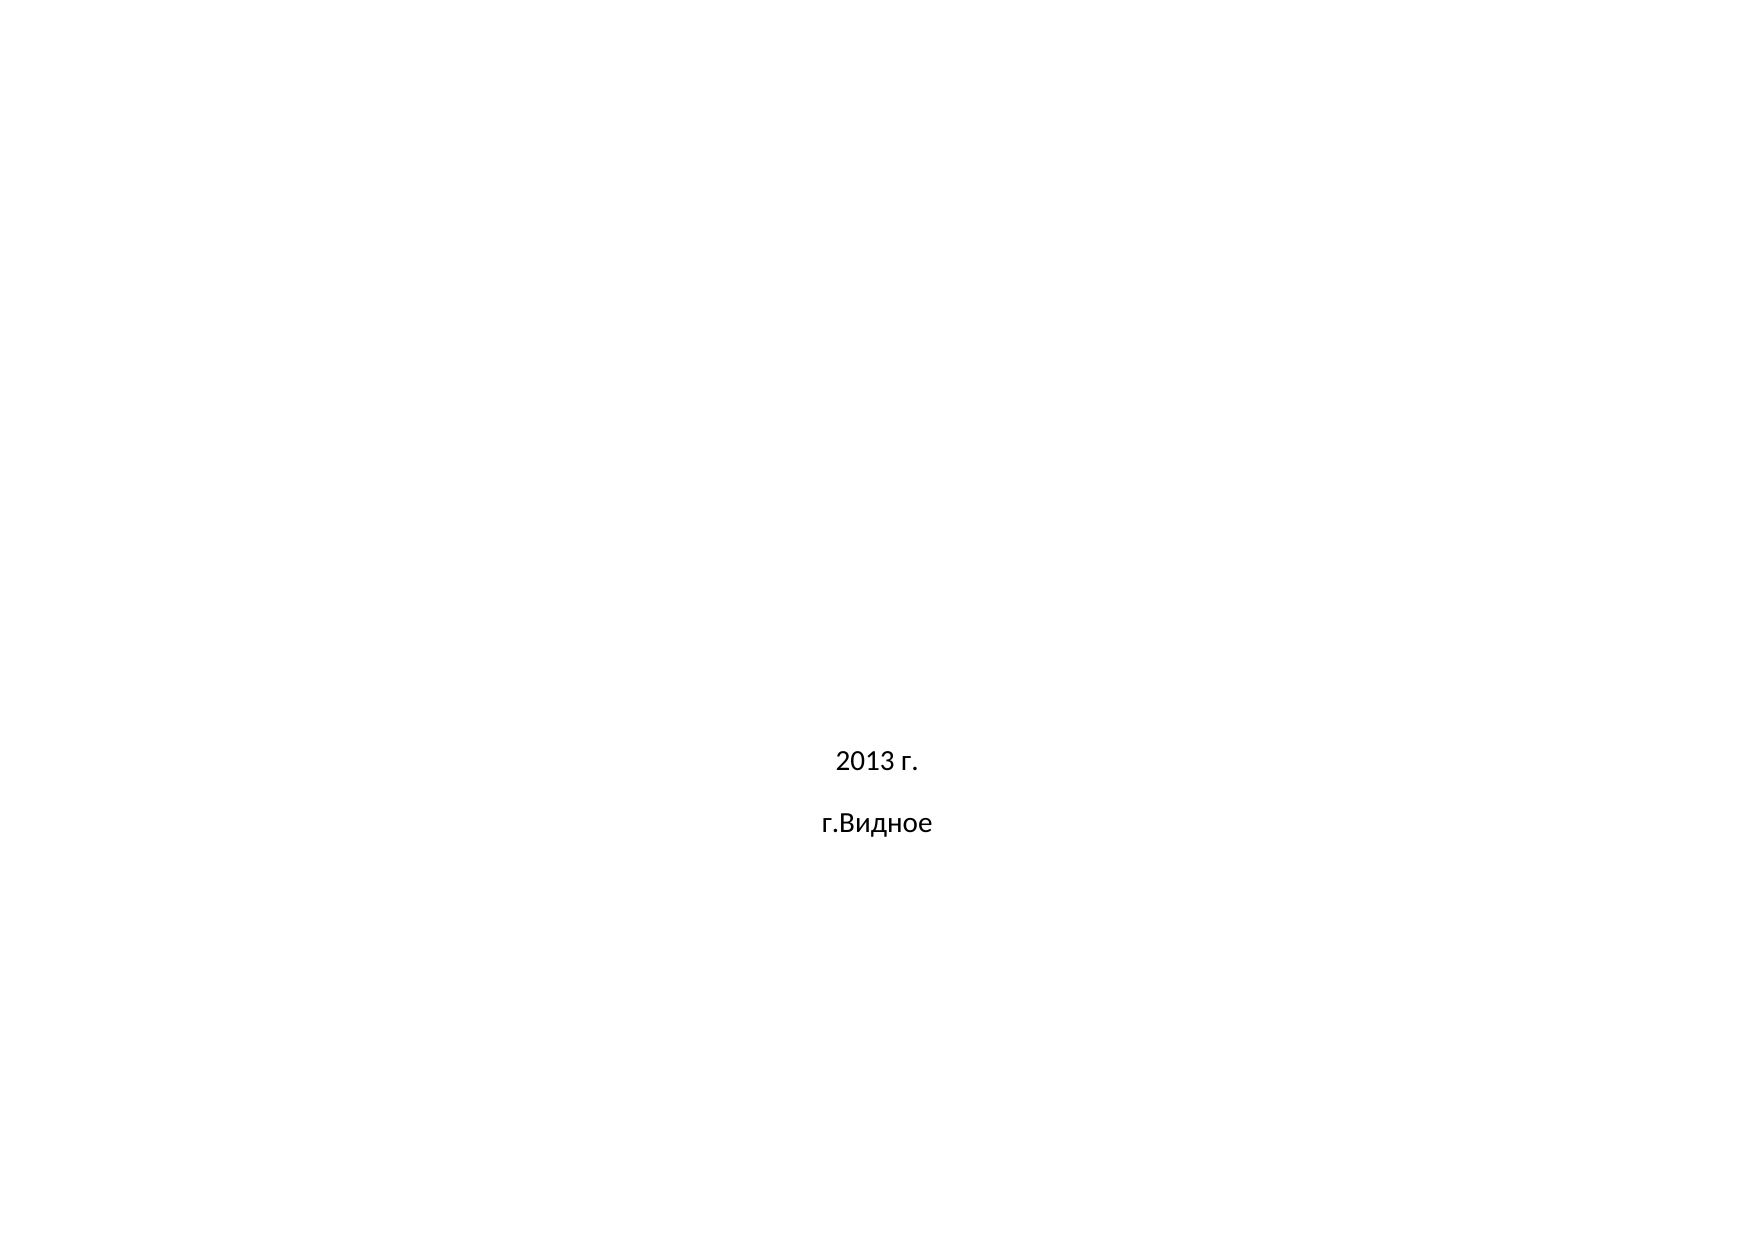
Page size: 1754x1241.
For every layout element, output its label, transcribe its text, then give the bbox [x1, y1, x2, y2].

text 2013 г. [118, 742, 1636, 778]
text г.Видное [118, 804, 1636, 840]
